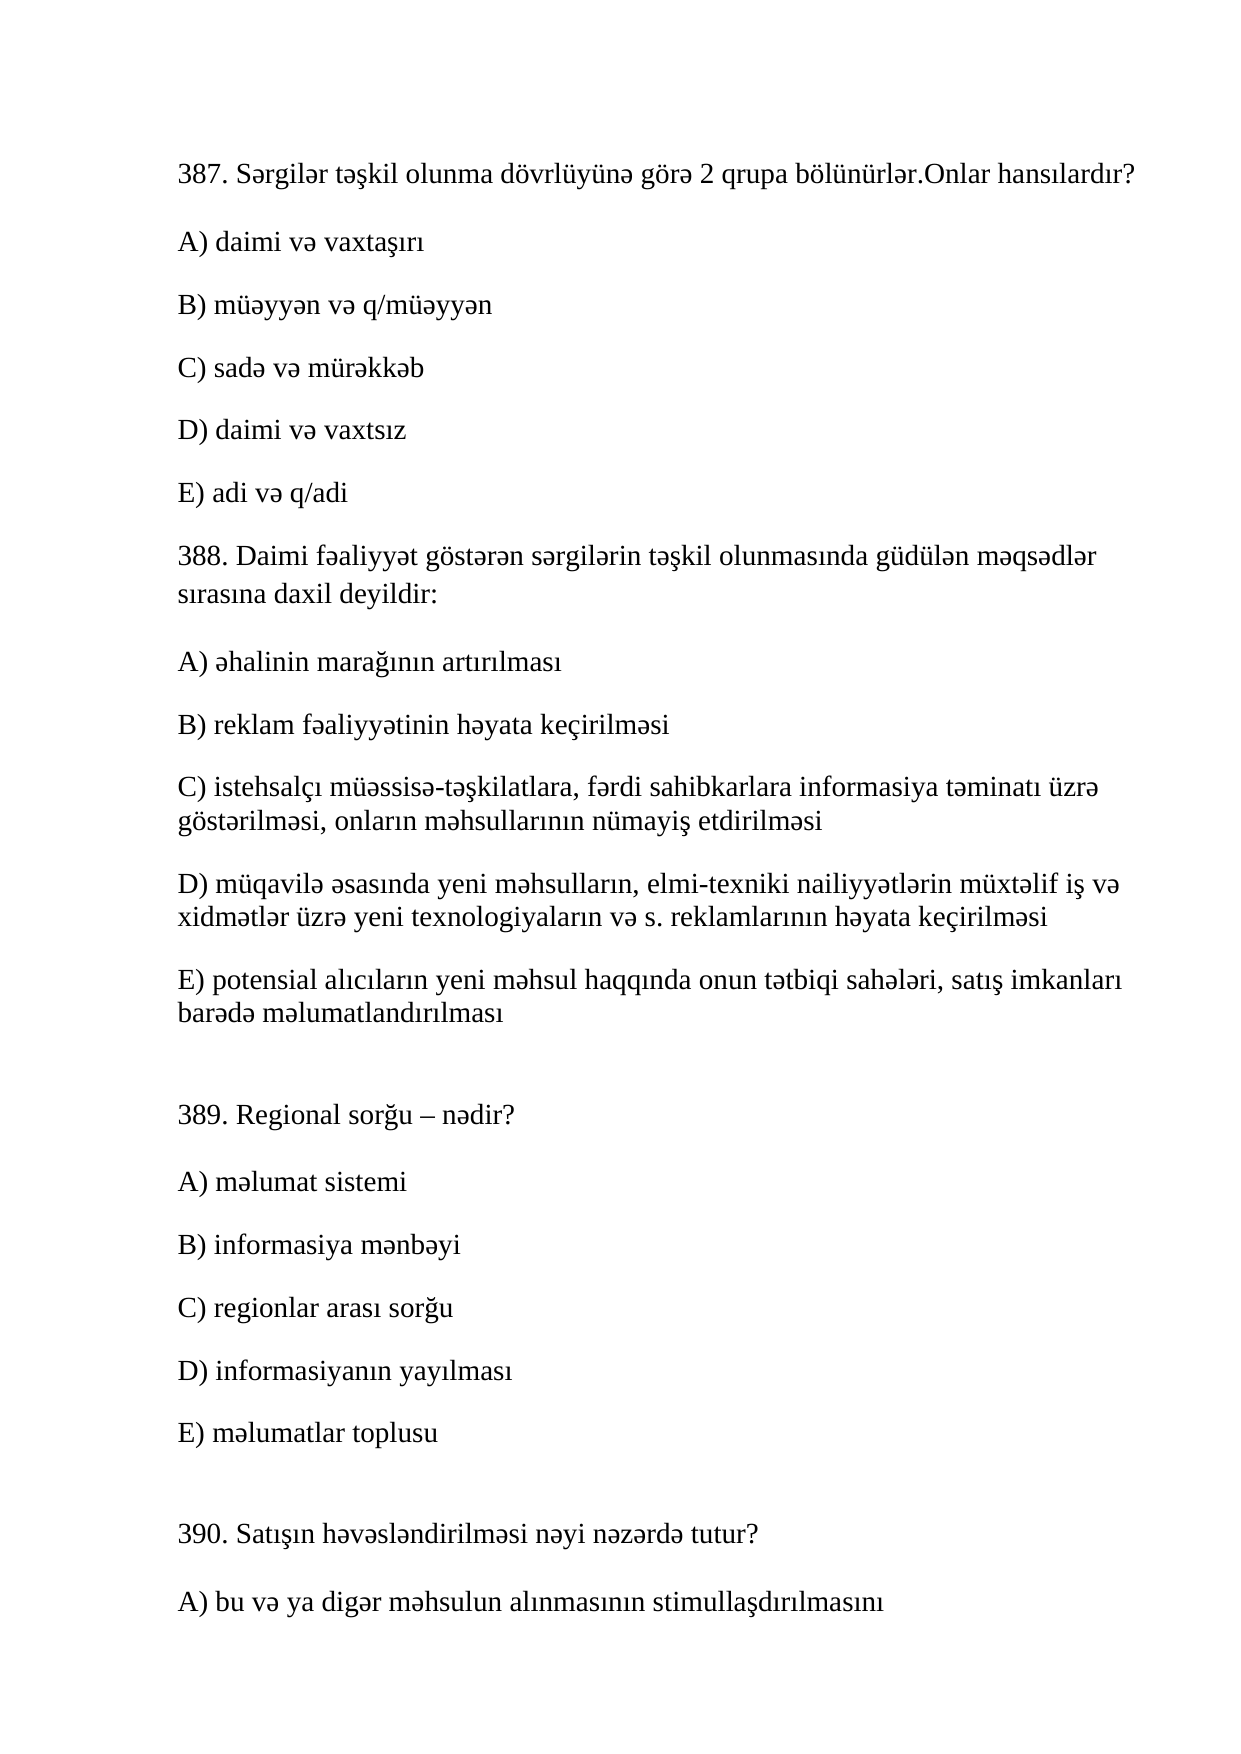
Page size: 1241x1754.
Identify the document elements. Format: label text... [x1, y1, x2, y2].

text B) reklam fəaliyyətinin həyata keçirilməsi [177, 707, 1152, 740]
text 388. Daimi fəaliyyət göstərən sərgilərin təşkil olunmasında güdülən məqsədlər sırasına daxil deyildir: [177, 538, 1152, 610]
text A) məlumat sistemi [177, 1164, 1152, 1198]
text E) adi və q/adi [177, 475, 1152, 509]
text D) müqavilə əsasında yeni məhsulların, elmi-texniki nailiyyətlərin müxtəlif iş və xidmətlər üzrə yeni texnologiyaların və s. reklamlarının həyata keçirilməsi [177, 866, 1152, 933]
text C) sadə və mürəkkəb [177, 350, 1152, 383]
text D) informasiyanın yayılması [177, 1353, 1152, 1386]
text A) bu və ya digər məhsulun alınmasının stimullaşdırılmasını [177, 1584, 1152, 1618]
text E) potensial alıcıların yeni məhsul haqqında onun tətbiqi sahələri, satış imkanları barədə məlumatlandırılması [177, 962, 1152, 1029]
text 387. Sərgilər təşkil olunma dövrlüyünə görə 2 qrupa bölünürlər.Onlar hansılardır? [177, 118, 1152, 190]
text D) daimi və vaxtsız [177, 412, 1152, 446]
text C) istehsalçı müəssisə-təşkilatlara, fərdi sahibkarlara informasiya təminatı üzrə göstərilməsi, onların məhsullarının nümayiş etdirilməsi [177, 769, 1152, 837]
text 389. Regional sorğu – nədir? [177, 1058, 1152, 1130]
text 390. Satışın həvəsləndirilməsi nəyi nəzərdə tutur? [177, 1478, 1152, 1550]
text A) daimi və vaxtaşırı [177, 224, 1152, 258]
text B) informasiya mənbəyi [177, 1227, 1152, 1261]
text E) məlumatlar toplusu [177, 1415, 1152, 1449]
text A) əhalinin marağının artırılması [177, 644, 1152, 678]
text B) müəyyən və q/müəyyən [177, 287, 1152, 321]
text C) regionlar arası sorğu [177, 1290, 1152, 1323]
